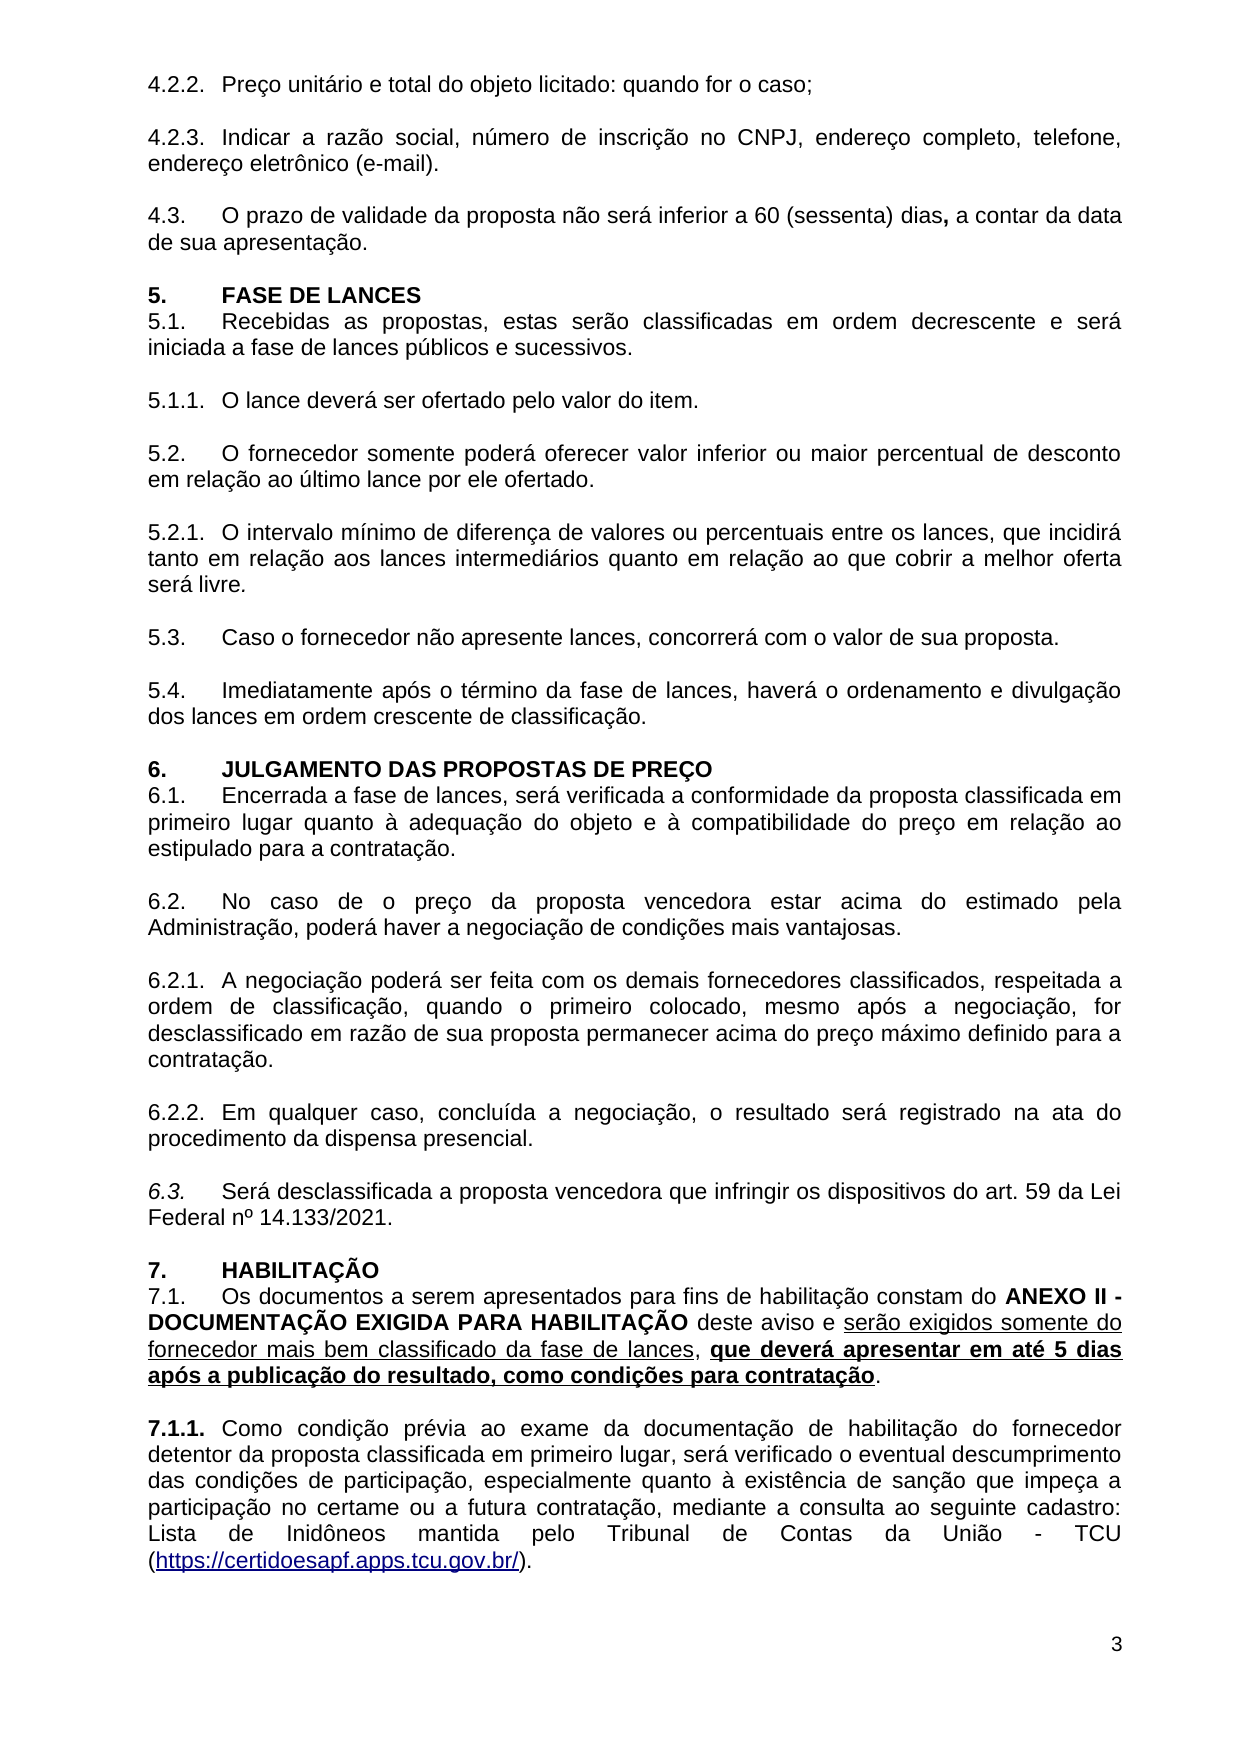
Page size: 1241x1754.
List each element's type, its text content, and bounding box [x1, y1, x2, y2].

list Imediatamente após o término da fase de lances, haverá o ordenamento e divulgação dos lances em ordem crescente de classificação. [148, 677, 1122, 729]
list Indicar a razão social, número de inscrição no CNPJ, endereço completo, telefone, endereço eletrônico (e-mail). [148, 123, 1122, 176]
list Será desclassificada a proposta vencedora que infringir os dispositivos do art. 59 da Lei Federal nº 14.133/2021. [148, 1178, 1122, 1230]
list Preço unitário e total do objeto licitado: quando for o caso; [148, 71, 1122, 97]
list Os documentos a serem apresentados para fins de habilitação constam do ANEXO II - DOCUMENTAÇÃO EXIGIDA PARA HABILITAÇÃO deste aviso e serão exigidos somente do fornecedor mais bem classificado da fase de lances, que deverá apresentar em até 5 dias após a publicação do resultado, como condições para contratação. [148, 1283, 1122, 1388]
list O fornecedor somente poderá oferecer valor inferior ou maior percentual de desconto em relação ao último lance por ele ofertado. [148, 440, 1122, 492]
list O prazo de validade da proposta não será inferior a 60 (sessenta) dias, a contar da data de sua apresentação. [148, 202, 1122, 255]
list JULGAMENTO DAS PROPOSTAS DE PREÇO [148, 756, 1122, 782]
list Como condição prévia ao exame da documentação de habilitação do fornecedor detentor da proposta classificada em primeiro lugar, será verificado o eventual descumprimento das condições de participação, especialmente quanto à existência de sanção que impeça a participação no certame ou a futura contratação, mediante a consulta ao seguinte cadastro: Lista de Inidôneos mantida pelo Tribunal de Contas da União - TCU (https://certidoesapf.apps.tcu.gov.br/). [148, 1415, 1122, 1573]
list Em qualquer caso, concluída a negociação, o resultado será registrado na ata do procedimento da dispensa presencial. [148, 1098, 1122, 1151]
list A negociação poderá ser feita com os demais fornecedores classificados, respeitada a ordem de classificação, quando o primeiro colocado, mesmo após a negociação, for desclassificado em razão de sua proposta permanecer acima do preço máximo definido para a contratação. [148, 967, 1122, 1072]
list HABILITAÇÃO [148, 1257, 1122, 1283]
list Caso o fornecedor não apresente lances, concorrerá com o valor de sua proposta. [148, 624, 1122, 651]
list O lance deverá ser ofertado pelo valor do item. [148, 387, 1122, 413]
list No caso de o preço da proposta vencedora estar acima do estimado pela Administração, poderá haver a negociação de condições mais vantajosas. [148, 888, 1122, 940]
list Recebidas as propostas, estas serão classificadas em ordem decrescente e será iniciada a fase de lances públicos e sucessivos. [148, 308, 1122, 361]
list O intervalo mínimo de diferença de valores ou percentuais entre os lances, que incidirá tanto em relação aos lances intermediários quanto em relação ao que cobrir a melhor oferta será livre. [148, 519, 1122, 598]
list FASE DE LANCES [148, 282, 1122, 308]
list Encerrada a fase de lances, será verificada a conformidade da proposta classificada em primeiro lugar quanto à adequação do objeto e à compatibilidade do preço em relação ao estipulado para a contratação. [148, 782, 1122, 861]
